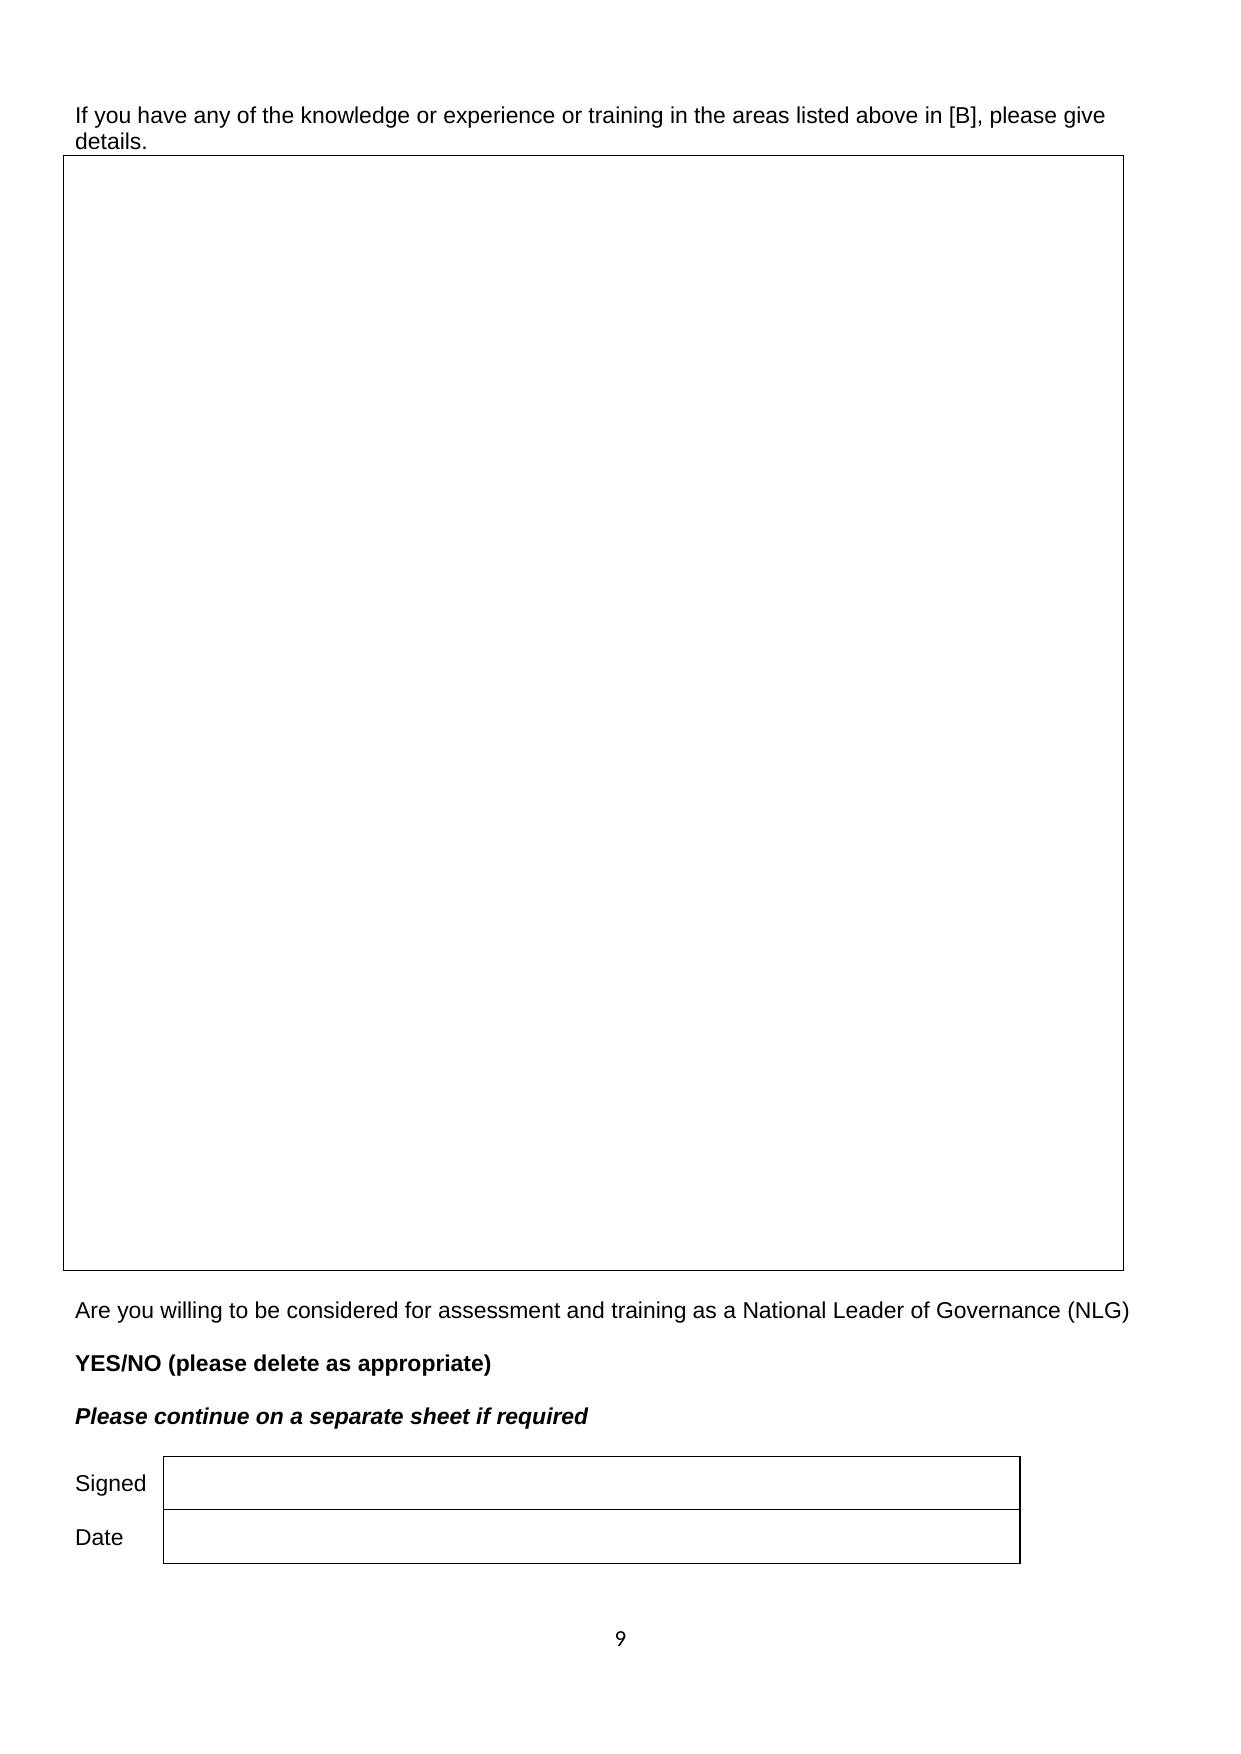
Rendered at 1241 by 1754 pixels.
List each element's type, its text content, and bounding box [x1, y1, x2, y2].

text Are you willing to be considered for assessment and training as a National Leader of Governance (NLG) [75, 1297, 1165, 1324]
table_header Signed [64, 1456, 163, 1509]
table_cell [164, 1510, 1019, 1563]
table_cell Date [64, 1509, 163, 1563]
text Please continue on a separate sheet if required [75, 1403, 1165, 1429]
text If you have any of the knowledge or experience or training in the areas listed above in [B], please give details. [75, 102, 1165, 154]
table_header [164, 1457, 1019, 1509]
text YES/NO (please delete as appropriate) [75, 1350, 1165, 1377]
table_header [64, 156, 1123, 1270]
